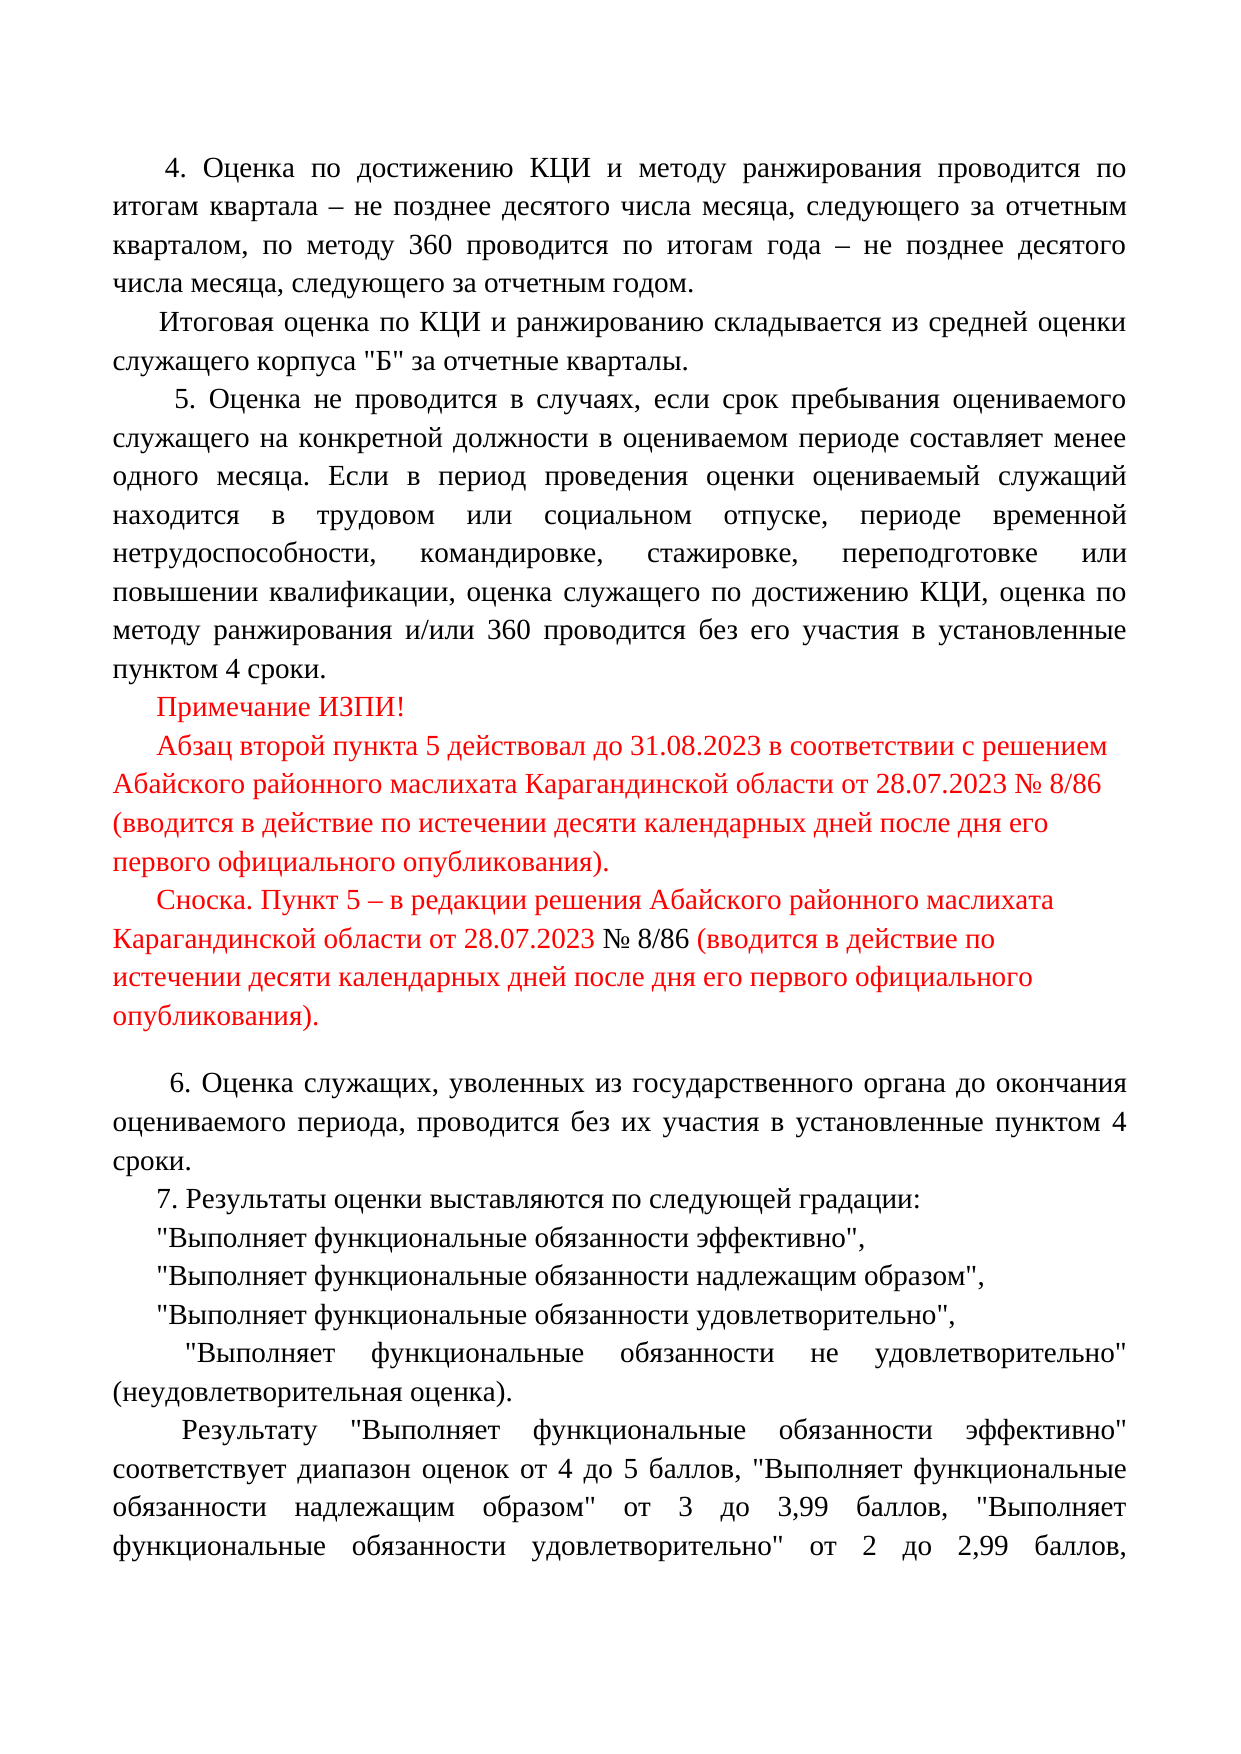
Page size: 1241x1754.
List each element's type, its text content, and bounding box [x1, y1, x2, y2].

text "Выполняет функциональные обязанности не удовлетворительно" (неудовлетворительная оценка). [112, 1335, 1128, 1407]
text Итоговая оценка по КЦИ и ранжированию складывается из средней оценки служащего корпуса "Б" за отчетные кварталы. [112, 304, 1128, 376]
text 7. Результаты оценки выставляются по следующей градации: [112, 1181, 1128, 1215]
text "Выполняет функциональные обязанности надлежащим образом", [112, 1258, 1128, 1292]
text 6. Оценка служащих, уволенных из государственного органа до окончания оцениваемого периода, проводится без их участия в установленные пунктом 4 сроки. [112, 1066, 1128, 1176]
text Примечание ИЗПИ! Абзац второй пункта 5 действовал до 31.08.2023 в соответствии с решением Абайского районного маслихата Карагандинской области от 28.07.2023 № 8/86 (вводится в действие по истечении десяти календарных дней после дня его первого официального опубликования). Сноска. Пункт 5 – в редакции решения Абайского районного маслихата Карагандинской области от 28.07.2023 № 8/86 (вводится в действие по истечении десяти календарных дней после дня его первого официального опубликования). [112, 689, 1128, 1062]
text "Выполняет функциональные обязанности эффективно", [112, 1220, 1128, 1253]
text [112, 1412, 1128, 1562]
text "Выполняет функциональные обязанности удовлетворительно", [112, 1297, 1128, 1330]
text 5. Оценка не проводится в случаях, если срок пребывания оцениваемого служащего на конкретной должности в оцениваемом периоде составляет менее одного месяца. Если в период проведения оценки оцениваемый служащий находится в трудовом или социальном отпуске, периоде временной нетрудоспособности, командировке, стажировке, переподготовке или повышении квалификации, оценка служащего по достижению КЦИ, оценка по методу ранжирования и/или 360 проводится без его участия в установленные пунктом 4 сроки. [112, 381, 1128, 684]
text 4. Оценка по достижению КЦИ и методу ранжирования проводится по итогам квартала – не позднее десятого числа месяца, следующего за отчетным кварталом, по методу 360 проводится по итогам года – не позднее десятого числа месяца, следующего за отчетным годом. [112, 150, 1128, 299]
